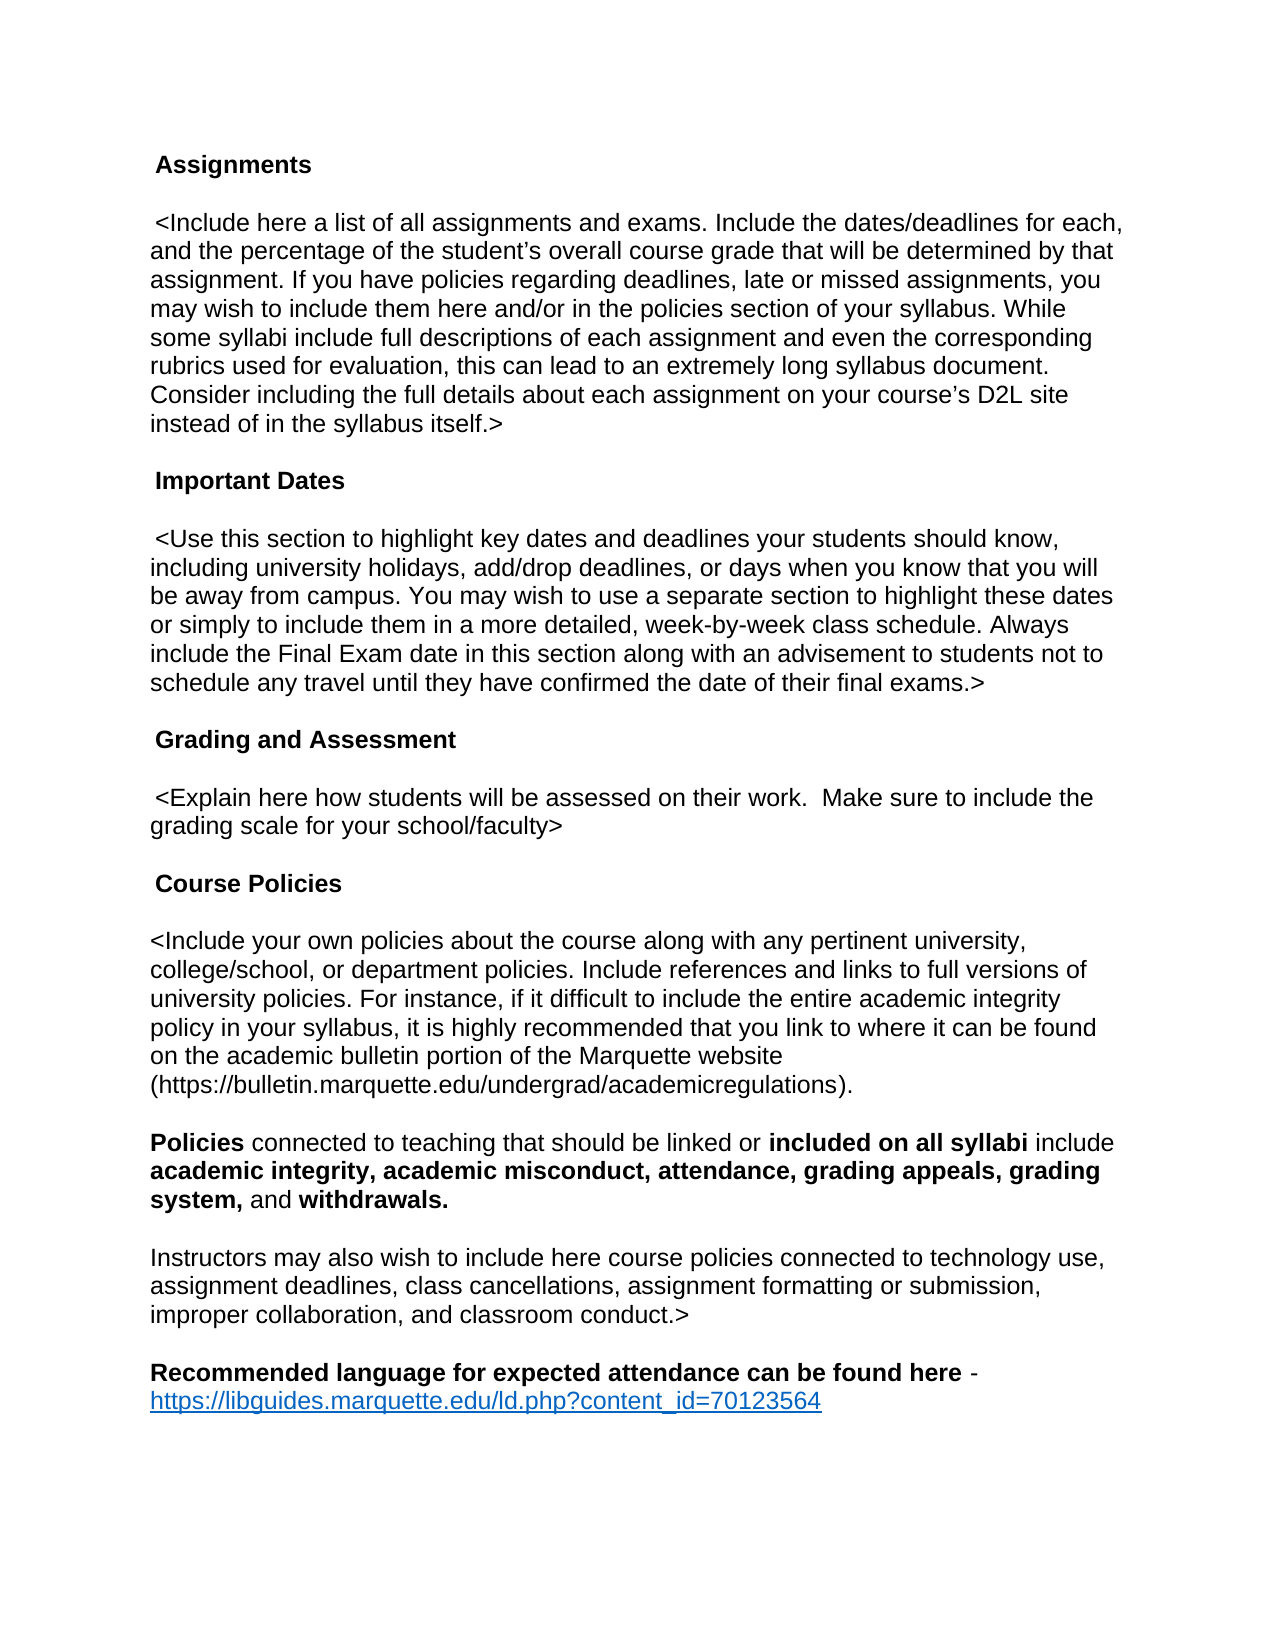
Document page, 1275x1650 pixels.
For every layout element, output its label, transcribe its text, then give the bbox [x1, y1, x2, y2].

text <Use this section to highlight key dates and deadlines your students should know, including university holidays, add/drop deadlines, or days when you know that you will be away from campus. You may wish to use a separate section to highlight these dates or simply to include them in a more detailed, week-by-week class schedule. Always include the Final Exam date in this section along with an advisement to students not to schedule any travel until they have confirmed the date of their final exams.> [150, 524, 1125, 696]
subtitle Assignments [150, 150, 1125, 179]
subtitle Important Dates [150, 466, 1125, 495]
subtitle Grading and Assessment [150, 725, 1125, 754]
text Instructors may also wish to include here course policies connected to technology use, assignment deadlines, class cancellations, assignment formatting or submission, improper collaboration, and classroom conduct.> [150, 1242, 1125, 1329]
text <Explain here how students will be assessed on their work. Make sure to include the grading scale for your school/faculty> [150, 782, 1125, 840]
text <Include here a list of all assignments and exams. Include the dates/deadlines for each, and the percentage of the student’s overall course grade that will be determined by that assignment. If you have policies regarding deadlines, late or missed assignments, you may wish to include them here and/or in the policies section of your syllabus. While some syllabi include full descriptions of each assignment and even the corresponding rubrics used for evaluation, this can lead to an extremely long syllabus document. Consider including the full details about each assignment on your course’s D2L site instead of in the syllabus itself.> [150, 207, 1125, 437]
text Recommended language for expected attendance can be found here - https://libguides.marquette.edu/ld.php?content_id=70123564 [150, 1357, 1125, 1415]
text <Include your own policies about the course along with any pertinent university, college/school, or department policies. Include references and links to full versions of university policies. For instance, if it difficult to include the entire academic integrity policy in your syllabus, it is highly recommended that you link to where it can be found on the academic bulletin portion of the Marquette website (https://bulletin.marquette.edu/undergrad/academicregulations). [150, 926, 1125, 1099]
subtitle Course Policies [150, 869, 1125, 897]
text Policies connected to teaching that should be linked or included on all syllabi include academic integrity, academic misconduct, attendance, grading appeals, grading system, and withdrawals. [150, 1127, 1125, 1214]
